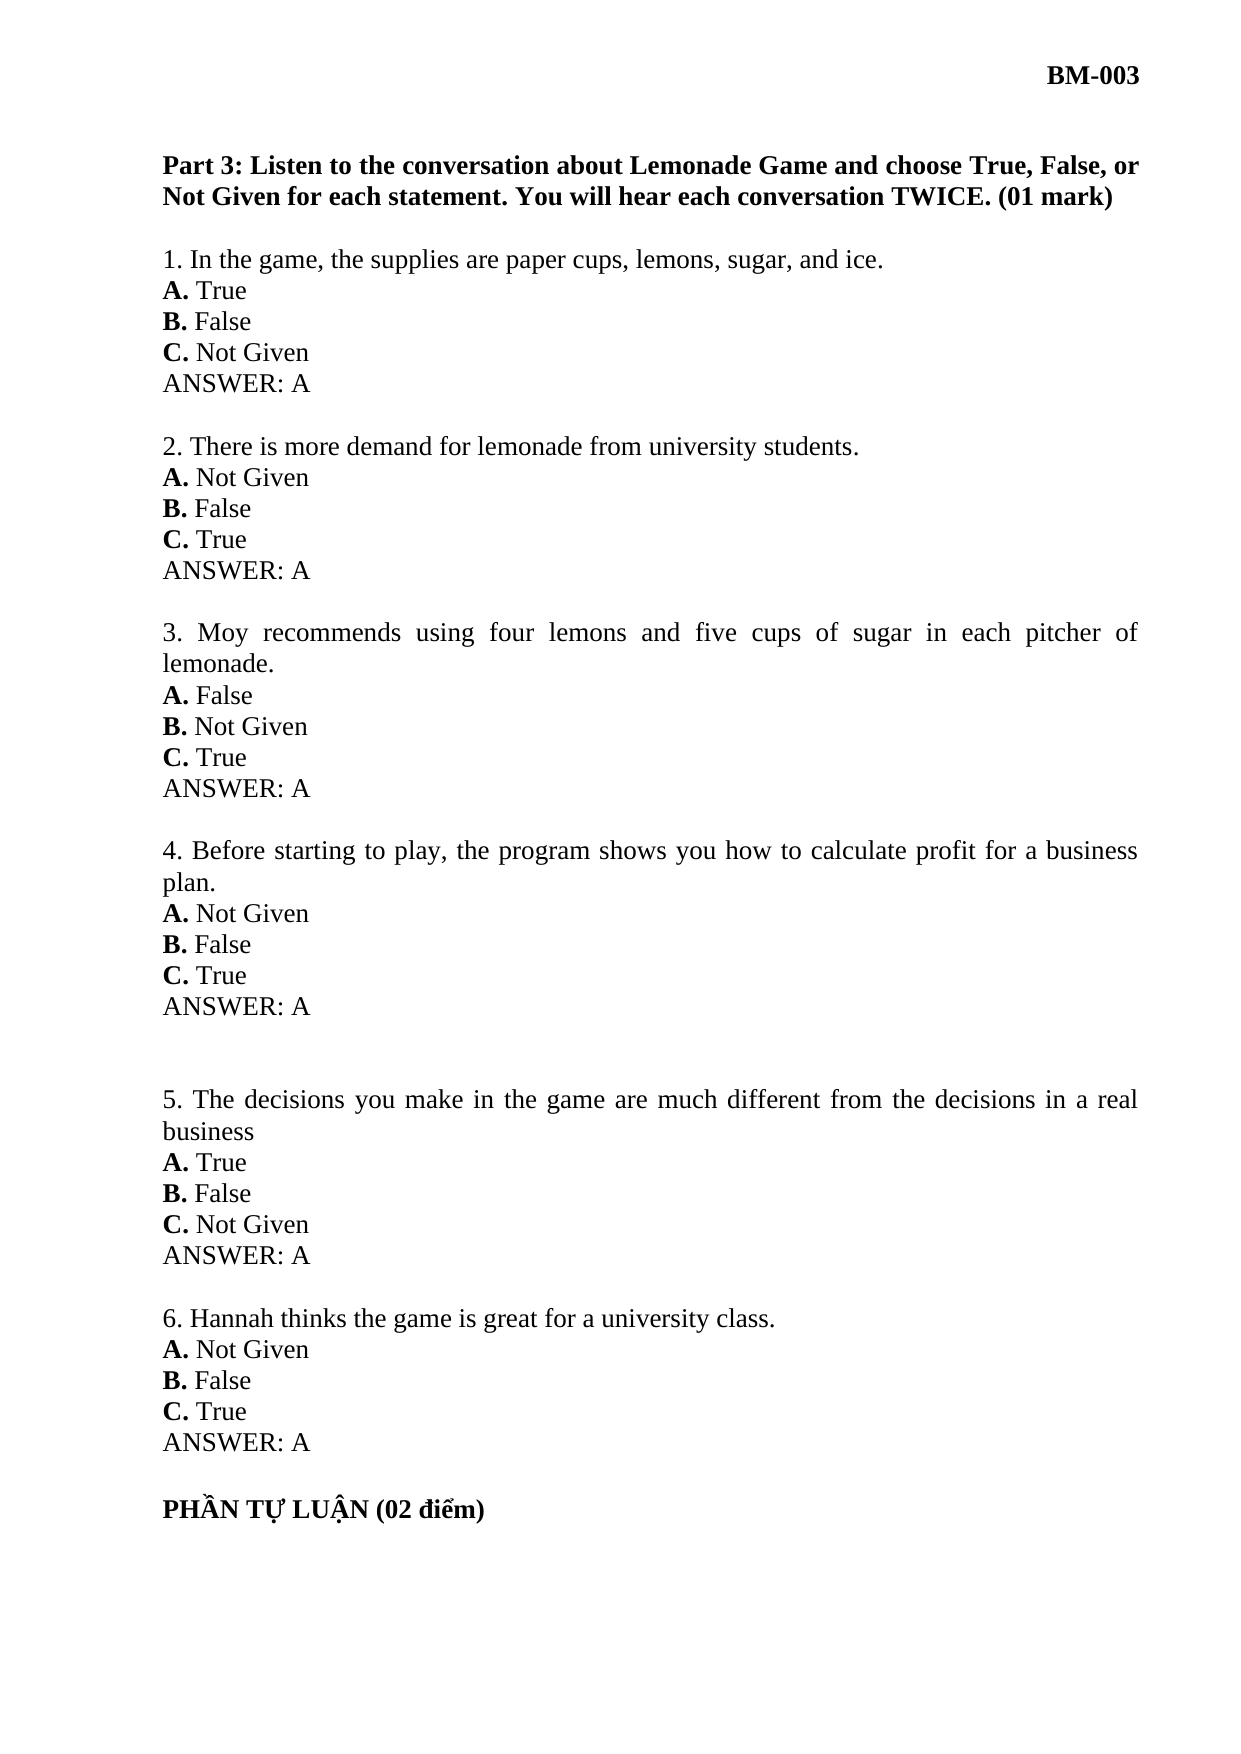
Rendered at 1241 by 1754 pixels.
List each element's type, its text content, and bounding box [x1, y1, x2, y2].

text C. True [162, 523, 1140, 554]
text C. True [162, 741, 1140, 772]
text PHẦN TỰ LUẬN (02 điểm) [162, 1493, 1140, 1524]
text ANSWER: A [162, 554, 1140, 585]
text 1. In the game, the supplies are paper cups, lemons, sugar, and ice. [162, 243, 1140, 274]
text A. Not Given [162, 897, 1140, 928]
text C. True [162, 959, 1140, 990]
text ANSWER: A [162, 990, 1140, 1021]
text A. Not Given [162, 1333, 1140, 1364]
text C. True [162, 1395, 1140, 1426]
text B. Not Given [162, 710, 1140, 741]
text Part 3: Listen to the conversation about Lemonade Game and choose True, False, or Not Given for each statement. You will hear each conversation TWICE. (01 mark) [162, 149, 1140, 212]
text A. Not Given [162, 461, 1140, 492]
text 2. There is more demand for lemonade from university students. [162, 429, 1140, 461]
text ANSWER: A [162, 367, 1140, 398]
text 4. Before starting to play, the program shows you how to calculate profit for a business plan. [162, 834, 1140, 897]
text C. Not Given [162, 336, 1140, 367]
text B. False [162, 305, 1140, 336]
text ANSWER: A [162, 1239, 1140, 1271]
text B. False [162, 492, 1140, 523]
text A. True [162, 1146, 1140, 1177]
text 6. Hannah thinks the game is great for a university class. [162, 1302, 1140, 1333]
text ANSWER: A [162, 1426, 1140, 1457]
text ANSWER: A [162, 772, 1140, 803]
text A. False [162, 679, 1140, 710]
text C. Not Given [162, 1208, 1140, 1239]
text 5. The decisions you make in the game are much different from the decisions in a real business [162, 1084, 1140, 1146]
text A. True [162, 274, 1140, 305]
text B. False [162, 1177, 1140, 1208]
text 3. Moy recommends using four lemons and five cups of sugar in each pitcher of lemonade. [162, 616, 1140, 679]
text B. False [162, 1364, 1140, 1395]
text B. False [162, 928, 1140, 959]
